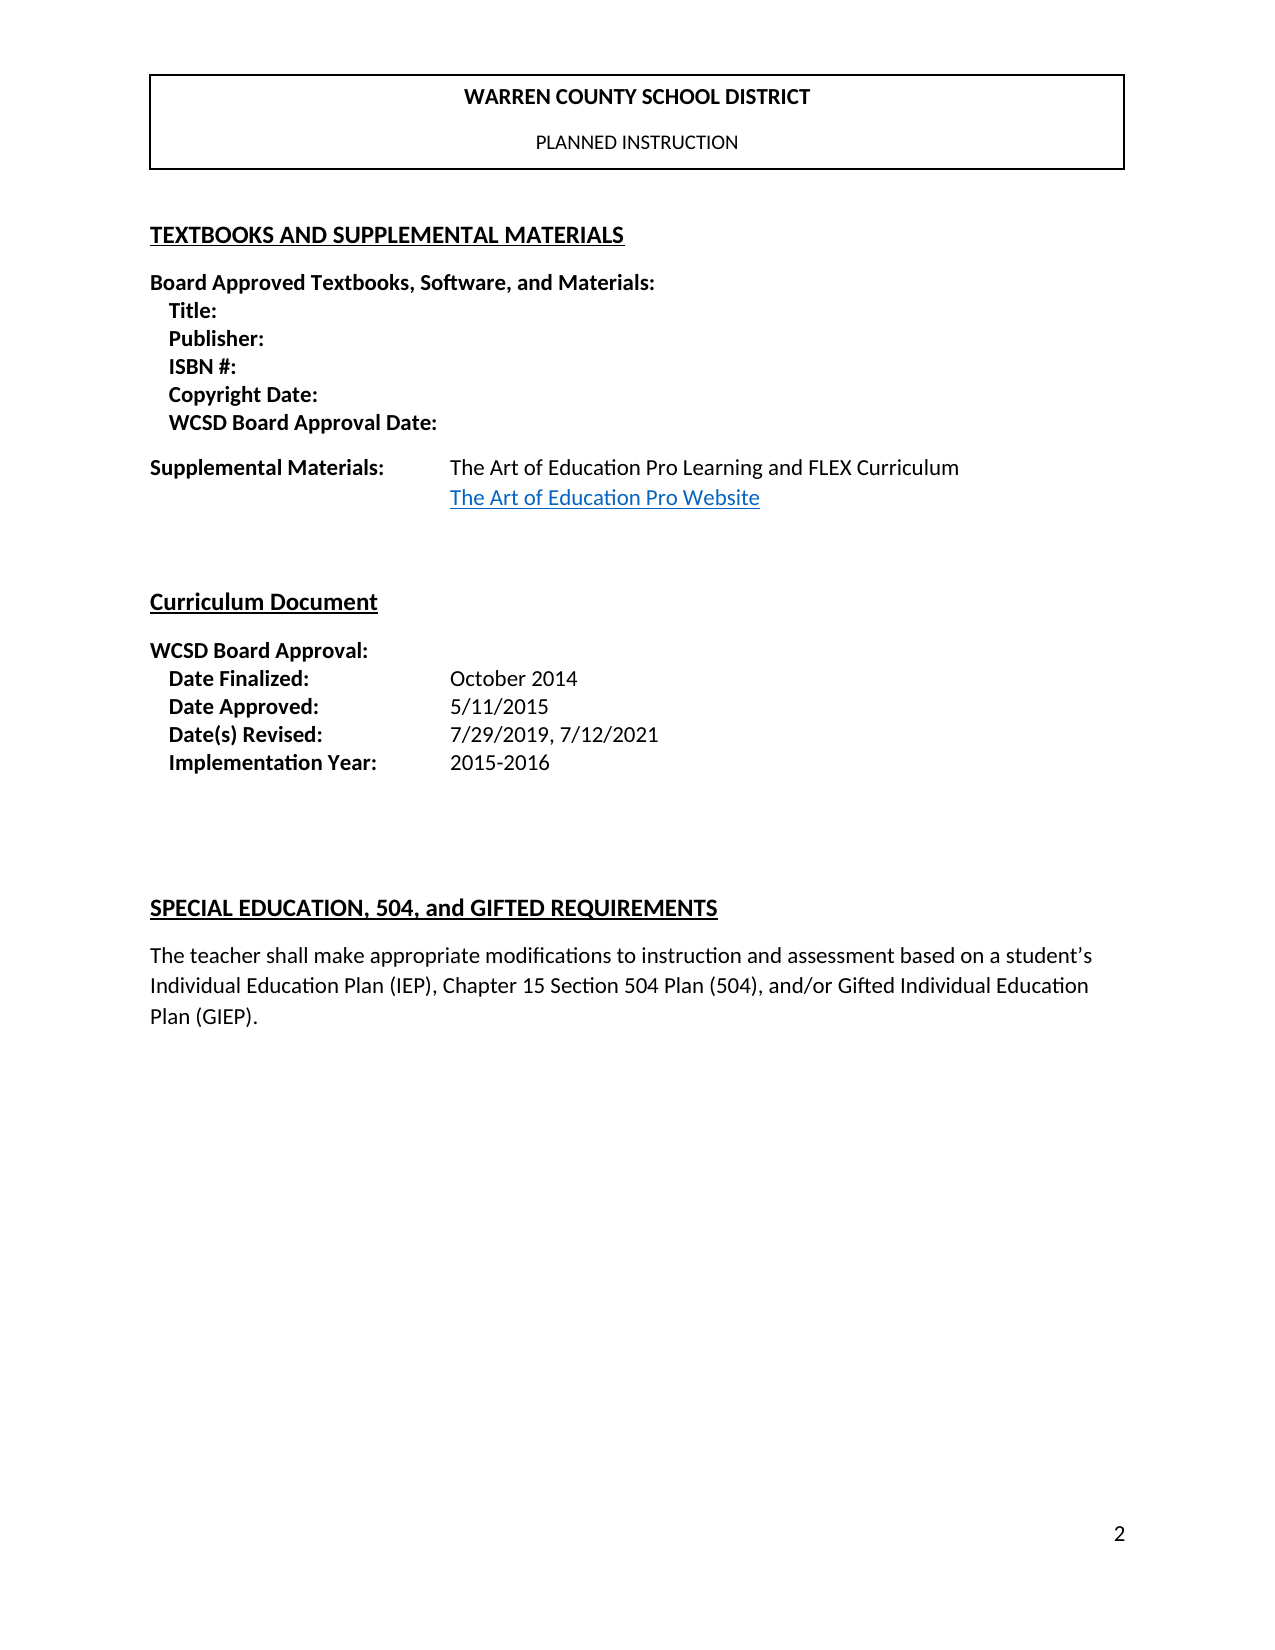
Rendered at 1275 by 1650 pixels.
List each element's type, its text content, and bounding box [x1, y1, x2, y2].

text Copyright Date: [169, 381, 1125, 408]
text The teacher shall make appropriate modifications to instruction and assessment based on a student’s Individual Education Plan (IEP), Chapter 15 Section 504 Plan (504), and/or Gifted Individual Education Plan (GIEP). [150, 941, 1125, 1030]
text Date Finalized: [169, 664, 1125, 692]
text ISBN #: [169, 352, 1125, 381]
text Date Approved: [169, 692, 1125, 720]
text Title: [169, 296, 1125, 324]
text SPECIAL EDUCATION, 504, and GIFTED REQUIREMENTS [150, 892, 1125, 922]
text WCSD Board Approval Date: [169, 408, 1125, 437]
text WCSD Board Approval: [150, 636, 1125, 664]
text TEXTBOOKS AND SUPPLEMENTAL MATERIALS [150, 219, 1125, 249]
text Board Approved Textbooks, Software, and Materials: [150, 268, 1125, 296]
text Implementation Year: [169, 748, 1125, 776]
text Publisher: [169, 324, 1125, 352]
text Date(s) Revised: [169, 720, 1125, 748]
text Supplemental Materials: [150, 453, 1125, 511]
text Curriculum Document [150, 586, 1125, 617]
